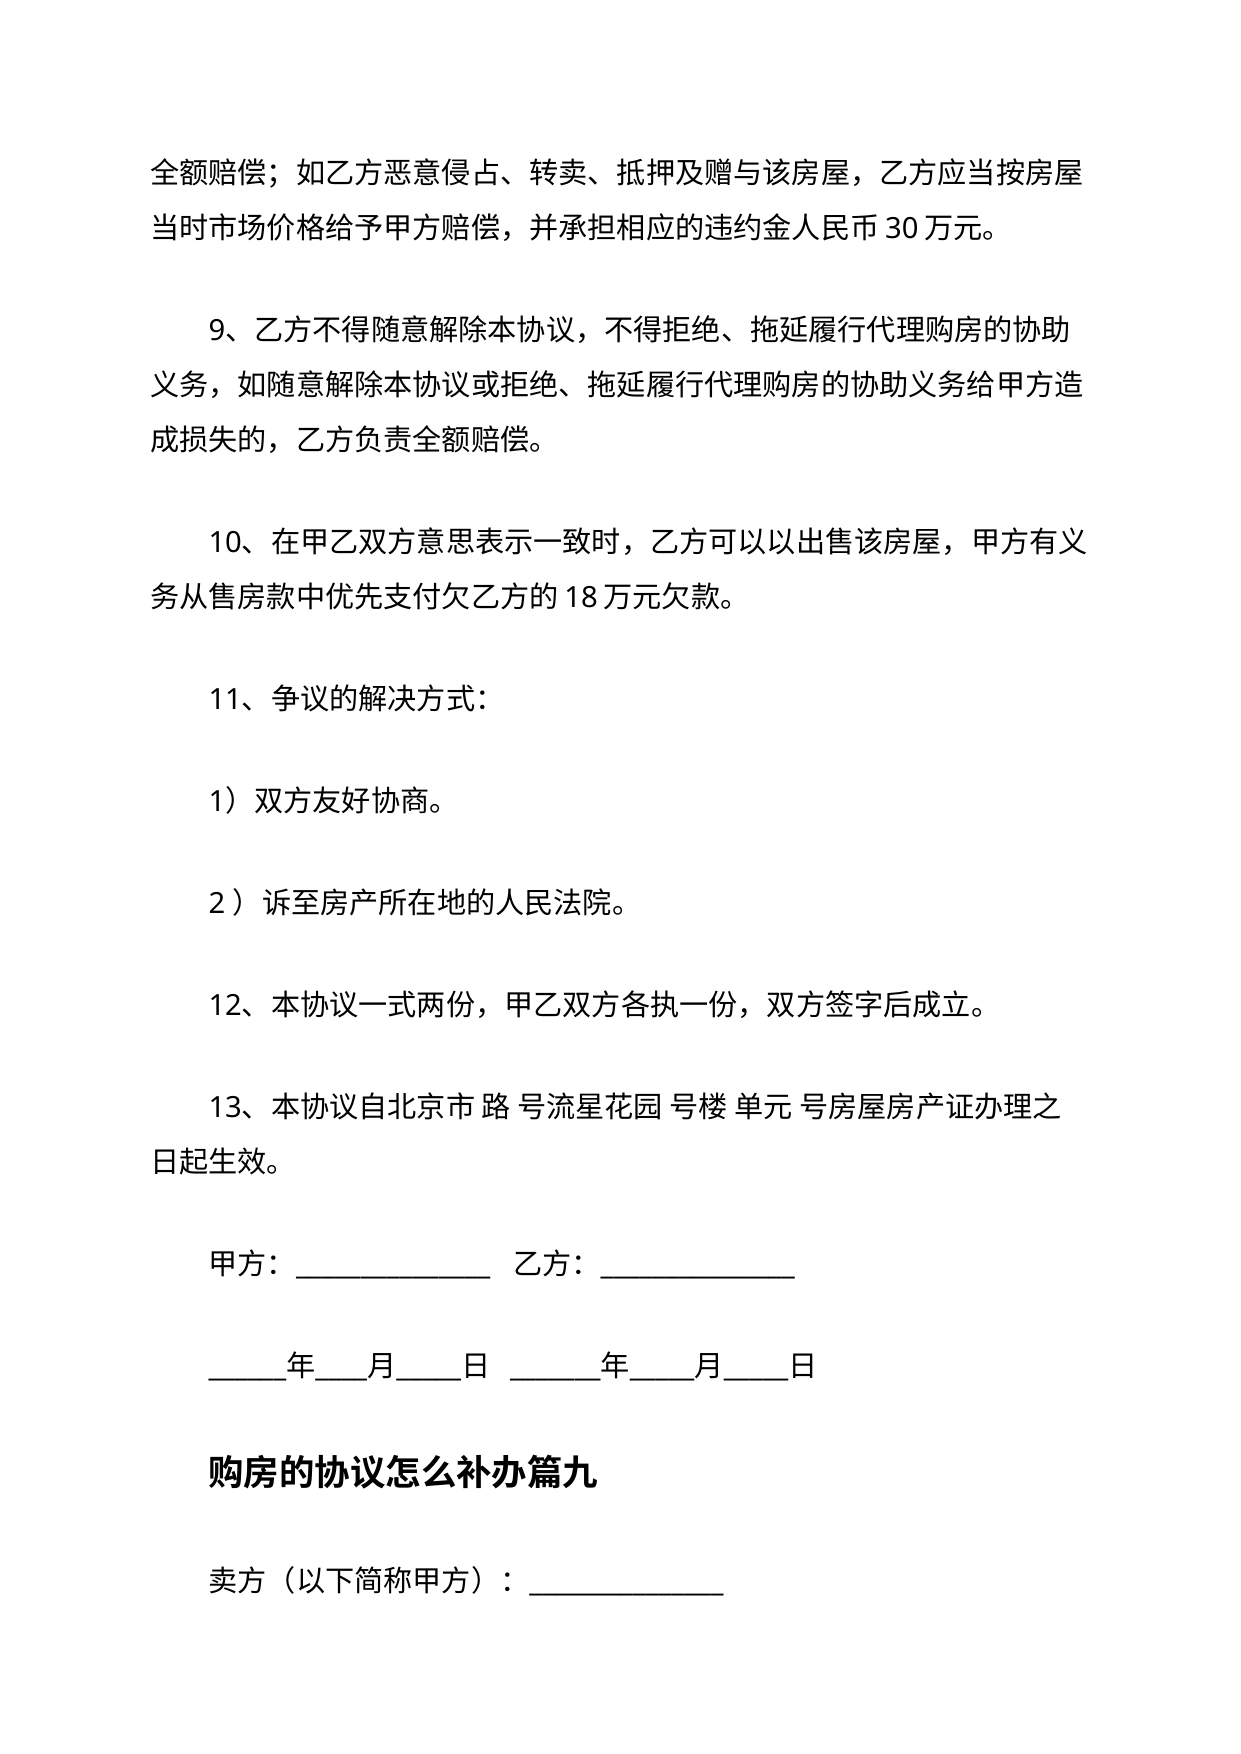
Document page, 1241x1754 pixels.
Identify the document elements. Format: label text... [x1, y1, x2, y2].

text 9、乙方不得随意解除本协议，不得拒绝、拖延履行代理购房的协助义务，如随意解除本协议或拒绝、拖延履行代理购房的协助义务给甲方造成损失的，乙方负责全额赔偿。 [150, 307, 1090, 459]
text 12、本协议一式两份，甲乙双方各执一份，双方签字后成立。 [150, 981, 1090, 1024]
text 13、本协议自北京市 路 号流星花园 号楼 单元 号房屋房产证办理之日起生效。 [150, 1083, 1090, 1181]
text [150, 150, 1090, 247]
text 1）双方友好协商。 [150, 777, 1090, 820]
text 10、在甲乙双方意思表示一致时，乙方可以以出售该房屋，甲方有义务从售房款中优先支付欠乙方的18万元欠款。 [150, 518, 1090, 616]
text 11、争议的解决方式： [150, 676, 1090, 718]
text ______年____月_____日 _______年_____月_____日 [150, 1342, 1090, 1384]
text 卖方（以下简称甲方）：_______________ [150, 1558, 1090, 1600]
text 2 ）诉至房产所在地的人民法院。 [150, 879, 1090, 922]
text 购房的协议怎么补办篇九 [150, 1444, 1090, 1495]
text 甲方：_______________ 乙方：_______________ [150, 1240, 1090, 1283]
